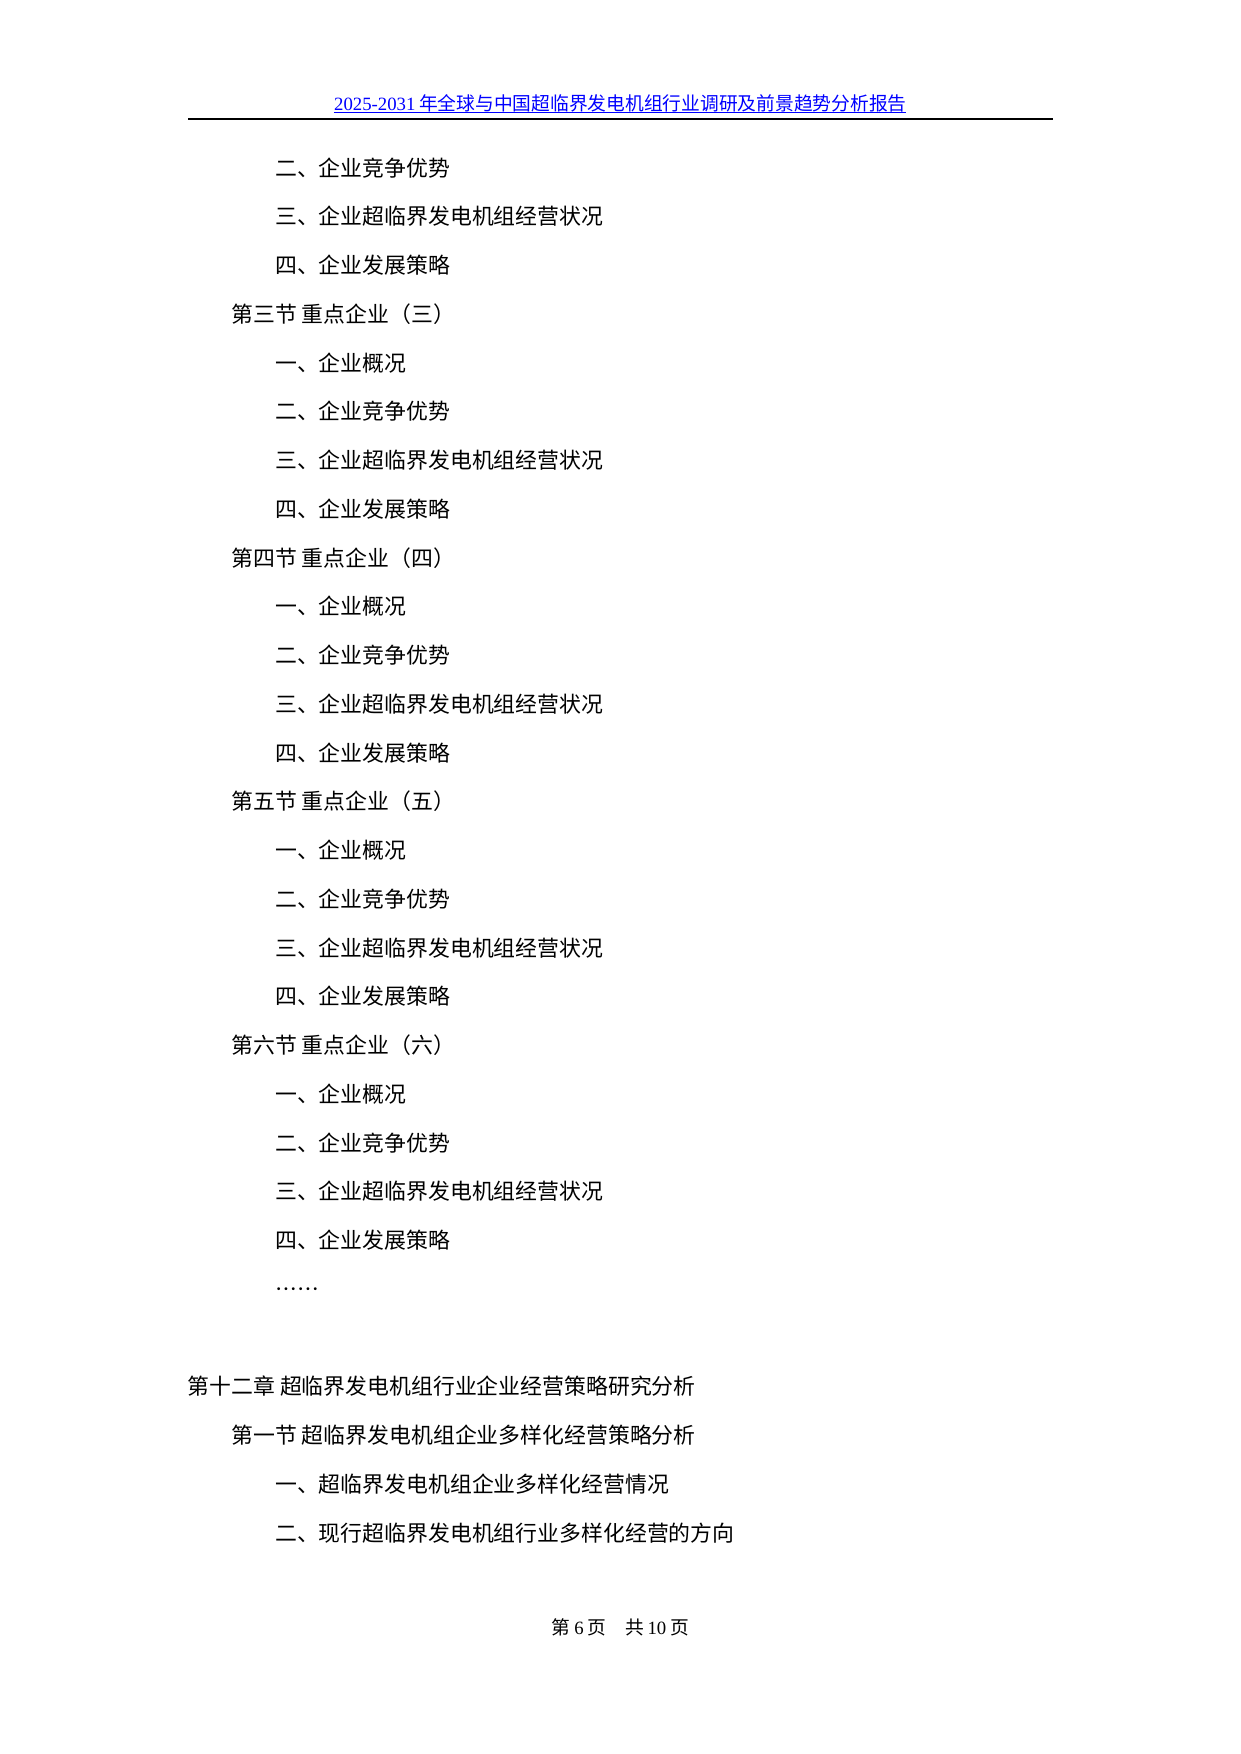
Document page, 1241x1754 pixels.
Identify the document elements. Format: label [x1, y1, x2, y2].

text [187, 150, 1053, 1548]
